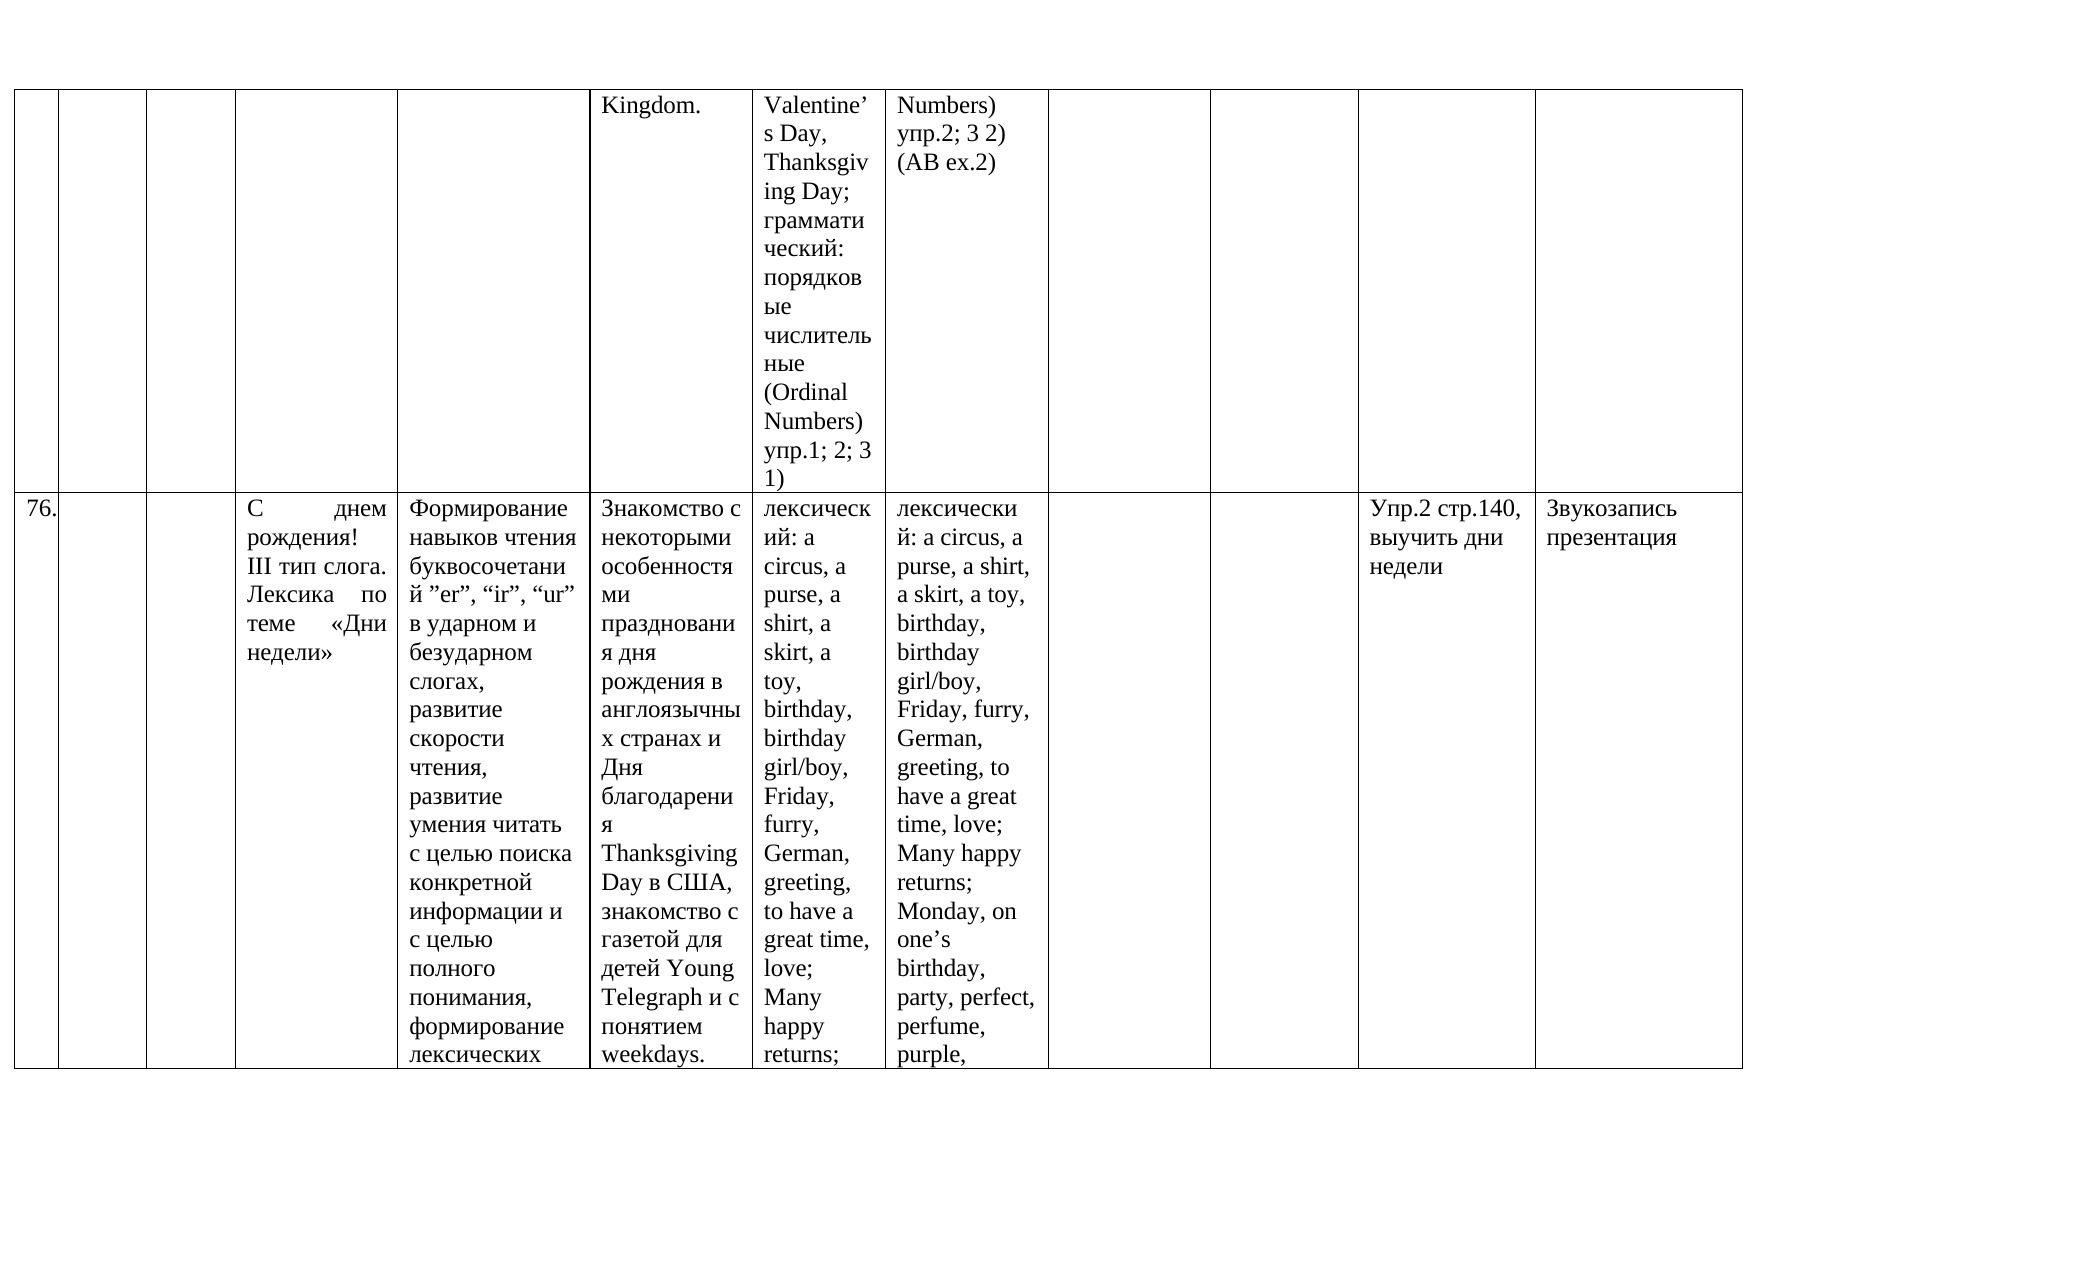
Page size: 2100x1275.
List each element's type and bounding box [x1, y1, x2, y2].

table_cell [1049, 90, 1210, 492]
table_cell [236, 90, 397, 492]
table_cell [398, 493, 589, 1068]
table_cell [1359, 493, 1535, 1068]
table_cell [147, 90, 235, 492]
table_cell [59, 90, 146, 492]
table_cell [591, 493, 752, 1068]
table_cell [591, 90, 752, 492]
table_cell [753, 90, 885, 492]
table_cell [1536, 493, 1742, 1068]
table_cell [1049, 493, 1210, 1068]
table_cell [1359, 90, 1535, 492]
table_cell [147, 493, 235, 1068]
table_cell [15, 493, 58, 1068]
table_cell [236, 493, 397, 1068]
table_cell [15, 90, 58, 492]
table_cell [1211, 493, 1358, 1068]
table_cell [1536, 90, 1742, 492]
table_cell [753, 493, 885, 1068]
table_cell [1211, 90, 1358, 492]
table_cell [886, 90, 1048, 492]
table_cell [59, 493, 146, 1068]
table_cell [886, 493, 1048, 1068]
table_cell [398, 90, 589, 492]
